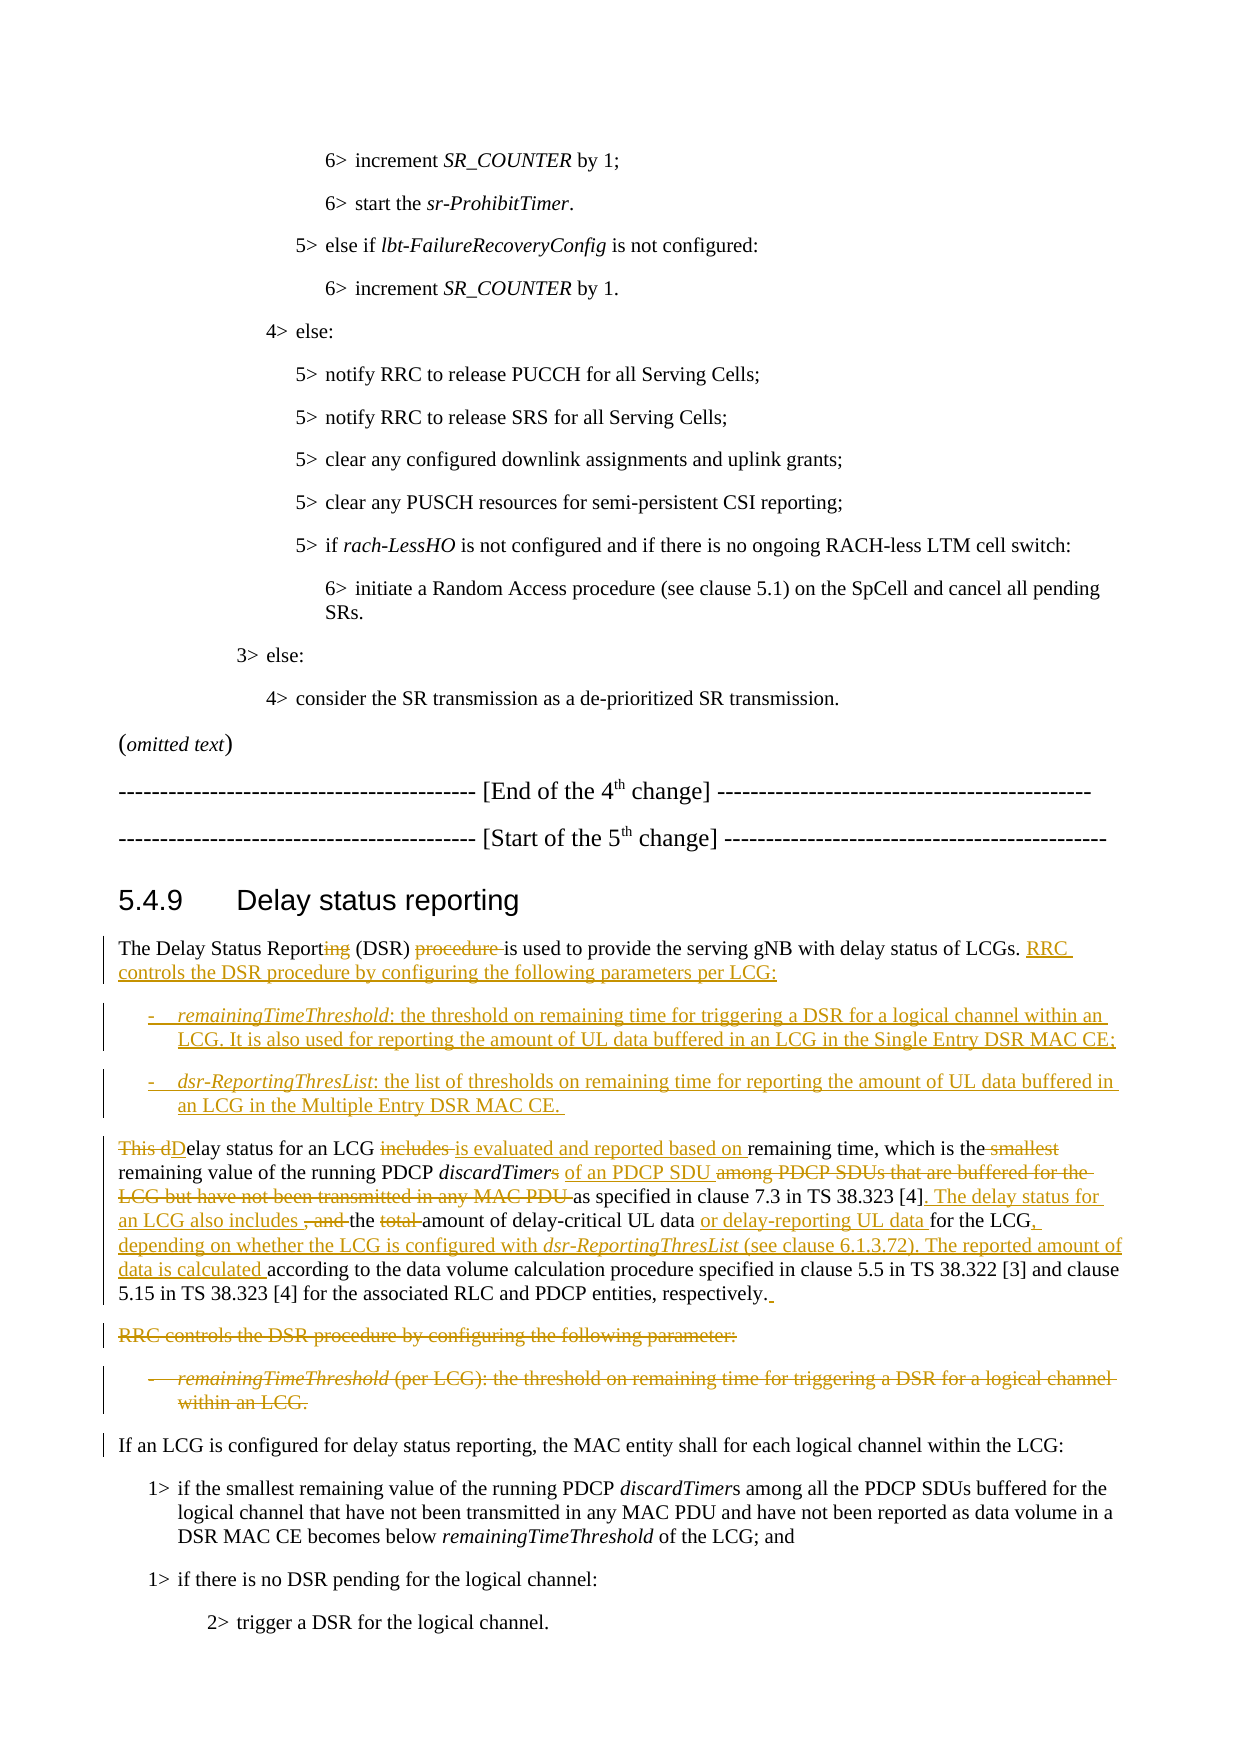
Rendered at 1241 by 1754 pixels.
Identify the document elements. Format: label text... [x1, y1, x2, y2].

text 5> notify RRC to release SRS for all Serving Cells; [295, 404, 1122, 429]
text 5> clear any configured downlink assignments and uplink grants; [295, 447, 1122, 471]
text elay status for an LCG remaining time, which is the remaining value of the running PDCP discardTimer as specified in clause 7.3 in TS 38.323 [4]the amount of delay-critical UL data for the LCGaccording to the data volume calculation procedure specified in clause 5.5 in TS 38.322 [3] and clause 5.15 in TS 38.323 [4] for the associated RLC and PDCP entities, respectively. [118, 1136, 1122, 1253]
text 6> start the sr-ProhibitTimer. [325, 191, 1122, 214]
text 3> else: [236, 643, 1122, 667]
text ------------------------------------------- [End of the 4th change] --------------------------------------------- [118, 776, 1122, 804]
text 2> trigger a DSR for the logical channel. [207, 1610, 1122, 1634]
text If an LCG is configured for delay status reporting, the MAC entity shall for each logical channel within the LCG: [118, 1433, 1122, 1457]
text 1> if there is no DSR pending for the logical channel: [148, 1567, 1122, 1591]
text 6> increment SR_COUNTER by 1; [325, 148, 1122, 172]
text ------------------------------------------- [Start of the 5th change] ---------------------------------------------- [118, 823, 1122, 852]
text 1> if the smallest remaining value of the running PDCP discardTimers among all the PDCP SDUs buffered for the logical channel that have not been transmitted in any MAC PDU and have not been reported as data volume in a DSR MAC CE becomes below remainingTimeThreshold of the LCG; and [148, 1476, 1122, 1548]
text The Delay Status Report (DSR) is used to provide the serving gNB with delay status of LCGs. [118, 936, 1122, 984]
text 5> notify RRC to release PUCCH for all Serving Cells; [295, 362, 1122, 386]
text 4> consider the SR transmission as a de-prioritized SR transmission. [266, 686, 1122, 709]
text 5.4.9 Delay status reporting [118, 883, 1122, 917]
text (omitted text) [118, 728, 1122, 757]
text 5> if rach-LessHO is not configured and if there is no ongoing RACH-less LTM cell switch: [295, 533, 1122, 557]
text 5> clear any PUSCH resources for semi-persistent CSI reporting; [295, 490, 1122, 514]
text 6> initiate a Random Access procedure (see clause 5.1) on the SpCell and cancel all pending SRs. [325, 576, 1122, 624]
text 5> else if lbt-FailureRecoveryConfig is not configured: [295, 233, 1122, 257]
text elay status for an LCG remaining time, which is the remaining value of the running PDCP discardTimer as specified in clause 7.3 in TS 38.323 [4]the amount of delay-critical UL data for the LCGaccording to the data volume calculation procedure specified in clause 5.5 in TS 38.322 [3] and clause 5.15 in TS 38.323 [4] for the associated RLC and PDCP entities, respectively. [118, 1255, 1122, 1305]
text 6> increment SR_COUNTER by 1. [325, 276, 1122, 300]
text 4> else: [266, 319, 1122, 343]
